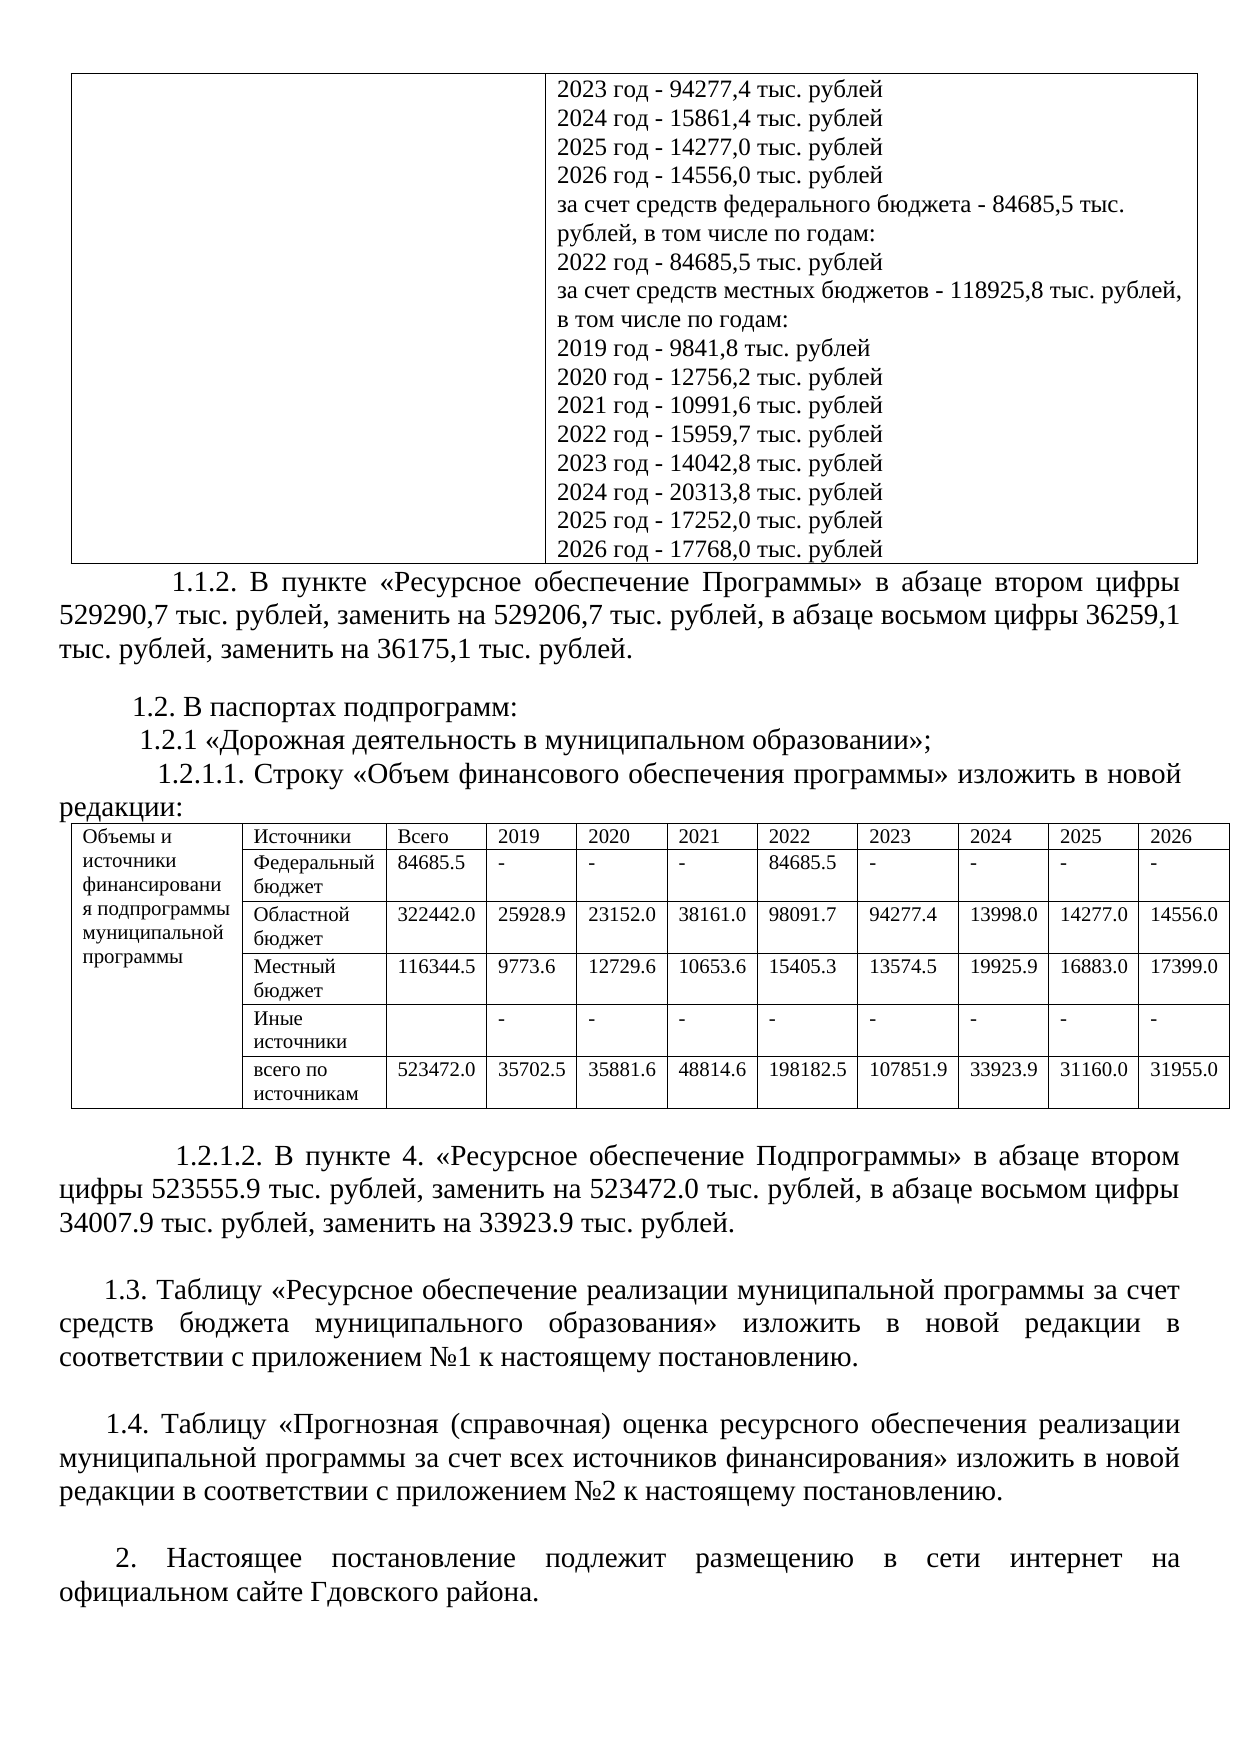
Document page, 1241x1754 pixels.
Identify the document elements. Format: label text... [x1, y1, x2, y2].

table_cell - [1049, 850, 1138, 901]
text 1.3. Таблицу «Ресурсное обеспечение реализации муниципальной программы за счет средств бюджета муниципального образования» изложить в новой редакции в соответствии с приложением №1 к настоящему постановлению. [59, 1272, 1181, 1373]
table_cell 15405.3 [758, 954, 857, 1004]
table_cell - [668, 1005, 757, 1056]
table_cell - [577, 1005, 667, 1056]
table_cell 23152.0 [577, 902, 667, 952]
table_cell - [1139, 1005, 1229, 1056]
table_cell 523472.0 [387, 1057, 486, 1108]
table_cell 16883.0 [1049, 954, 1138, 1004]
table_header 2024 [959, 824, 1048, 849]
table_cell 31160.0 [1049, 1057, 1138, 1108]
text 1.4. Таблицу «Прогнозная (справочная) оценка ресурсного обеспечения реализации муниципальной программы за счет всех источников финансирования» изложить в новой редакции в соответствии с приложением №2 к настоящему постановлению. [59, 1406, 1181, 1507]
table_cell - [487, 1005, 576, 1056]
table_cell - [758, 1005, 857, 1056]
table_cell 19925.9 [959, 954, 1048, 1004]
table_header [546, 74, 1197, 563]
table_header 2019 [487, 824, 576, 849]
table_cell Местный бюджет [243, 954, 386, 1004]
table_cell - [1139, 850, 1229, 901]
text 1.2.1.1. Строку «Объем финансового обеспечения программы» изложить в новой редакции: [59, 756, 1183, 823]
table_header Источники [243, 824, 386, 849]
text 1.2.1 «Дорожная деятельность в муниципальном образовании»; [59, 722, 1183, 756]
table_header 2023 [858, 824, 958, 849]
text 2. Настоящее постановление подлежит размещению в сети интернет на официальном сайте Гдовского района. [59, 1540, 1181, 1607]
table_cell - [858, 850, 958, 901]
table_cell 33923.9 [959, 1057, 1048, 1108]
table_cell 198182.5 [758, 1057, 857, 1108]
table_cell 98091.7 [758, 902, 857, 952]
table_cell 13574.5 [858, 954, 958, 1004]
table_cell - [487, 850, 576, 901]
table_cell всего по источникам [243, 1057, 386, 1108]
table_header Объемы и источники финансирования подпрограммы муниципальной программы [72, 824, 242, 1108]
table_cell 84685.5 [387, 850, 486, 901]
table_cell 48814.6 [668, 1057, 757, 1108]
table_cell 35702.5 [487, 1057, 576, 1108]
table_cell 14556.0 [1139, 902, 1229, 952]
table_cell Федеральный бюджет [243, 850, 386, 901]
table_cell Иные источники [243, 1005, 386, 1056]
table_header 2026 [1139, 824, 1229, 849]
table_cell 14277.0 [1049, 902, 1138, 952]
text 1.1.2. В пункте «Ресурсное обеспечение Программы» в абзаце втором цифры 529290,7 тыс. рублей, заменить на 529206,7 тыс. рублей, в абзаце восьмом цифры 36259,1 тыс. рублей, заменить на 36175,1 тыс. рублей. [59, 564, 1181, 664]
table_cell Областной бюджет [243, 902, 386, 952]
table_cell - [577, 850, 667, 901]
table_cell 322442.0 [387, 902, 486, 952]
table_cell - [668, 850, 757, 901]
table_cell 84685.5 [758, 850, 857, 901]
text 1.2. В паспортах подпрограмм: [59, 689, 1181, 722]
table_cell 10653.6 [668, 954, 757, 1004]
table_cell 38161.0 [668, 902, 757, 952]
table_cell 107851.9 [858, 1057, 958, 1108]
table_cell 25928.9 [487, 902, 576, 952]
table_header Всего [387, 824, 486, 849]
table_cell 13998.0 [959, 902, 1048, 952]
table_cell [387, 1005, 486, 1056]
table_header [72, 74, 545, 563]
table_cell 9773.6 [487, 954, 576, 1004]
table_cell 12729.6 [577, 954, 667, 1004]
table_header 2020 [577, 824, 667, 849]
table_cell - [959, 1005, 1048, 1056]
table_cell - [959, 850, 1048, 901]
table_cell 17399.0 [1139, 954, 1229, 1004]
table_cell 94277.4 [858, 902, 958, 952]
table_header 2025 [1049, 824, 1138, 849]
table_header 2022 [758, 824, 857, 849]
table_cell - [858, 1005, 958, 1056]
table_cell 35881.6 [577, 1057, 667, 1108]
table_cell 116344.5 [387, 954, 486, 1004]
table_cell 31955.0 [1139, 1057, 1229, 1108]
table_cell - [1049, 1005, 1138, 1056]
text 1.2.1.2. В пункте 4. «Ресурсное обеспечение Подпрограммы» в абзаце втором цифры 523555.9 тыс. рублей, заменить на 523472.0 тыс. рублей, в абзаце восьмом цифры 34007.9 тыс. рублей, заменить на 33923.9 тыс. рублей. [59, 1138, 1181, 1238]
table_header 2021 [668, 824, 757, 849]
